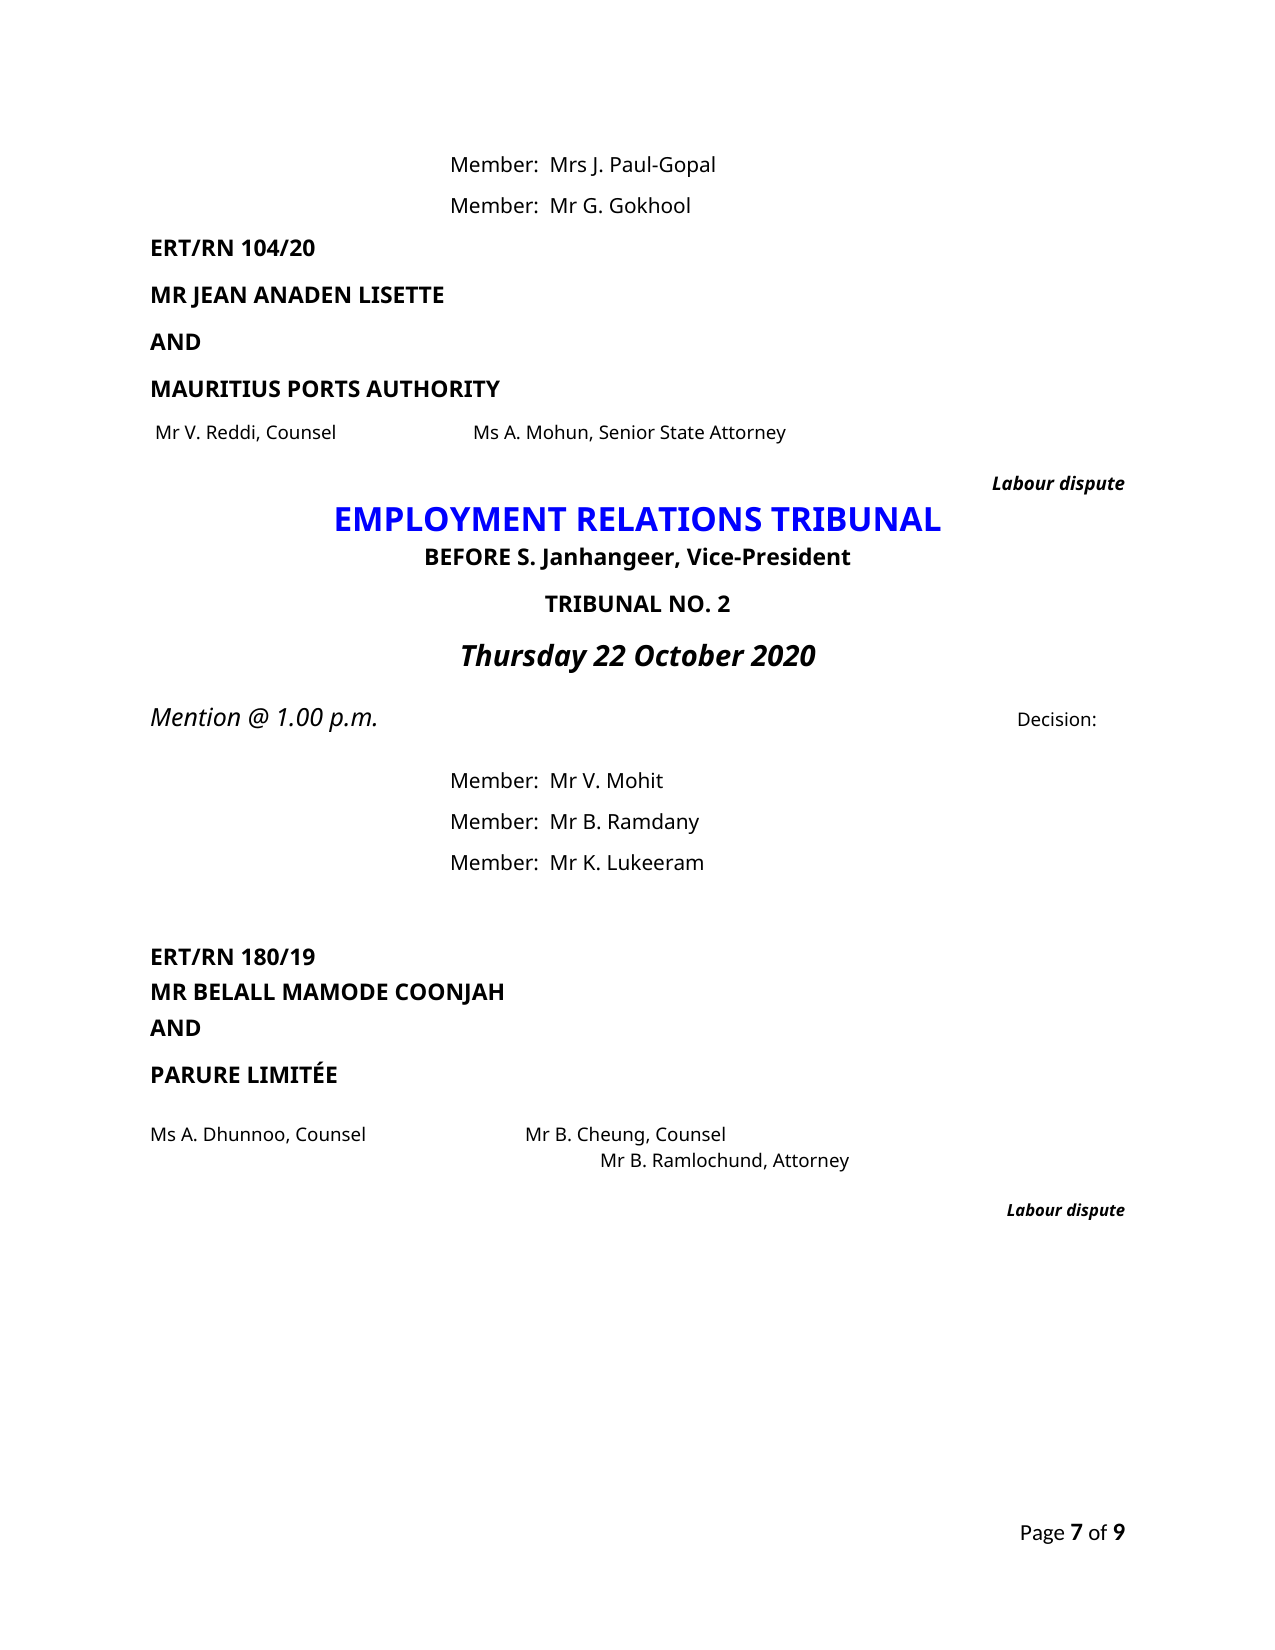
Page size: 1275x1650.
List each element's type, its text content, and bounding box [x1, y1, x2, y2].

text Labour dispute [150, 1198, 1125, 1221]
text AND [150, 326, 1125, 357]
text EMPLOYMENT RELATIONS TRIBUNAL [150, 496, 1125, 541]
text Member: Mr K. Lukeeram [375, 848, 1125, 877]
text Mr B. Ramlochund, Attorney [525, 1147, 1125, 1173]
text Member: Mr V. Mohit [375, 767, 1125, 795]
text Ms A. Dhunnoo, Counsel Mr B. Cheung, Counsel [150, 1122, 1125, 1147]
text Mr V. Reddi, Counsel Ms A. Mohun, Senior State Attorney [150, 419, 1125, 470]
text TRIBUNAL NO. 2 [150, 588, 1125, 619]
text MAURITIUS PORTS AUTHORITY [150, 372, 1125, 404]
text ERT/RN 104/20 [150, 232, 1125, 263]
text MR JEAN ANADEN LISETTE [150, 279, 1125, 310]
text MR BELALL MAMODE COONJAH [150, 976, 1125, 1008]
text Member: Mrs J. Paul-Gopal [375, 150, 1125, 178]
text Thursday 22 October 2020 [150, 635, 1125, 675]
text PARURE LIMITÉE [150, 1059, 1125, 1090]
text Mention @ 1.00 p.m. Decision: [150, 700, 1125, 734]
text Member: Mr G. Gokhool [375, 191, 1125, 219]
text Labour dispute [150, 470, 1125, 496]
text ERT/RN 180/19 [150, 940, 1125, 972]
text Member: Mr B. Ramdany [375, 807, 1125, 836]
text BEFORE S. Janhangeer, Vice-President [150, 541, 1125, 573]
text AND [150, 1012, 1125, 1043]
